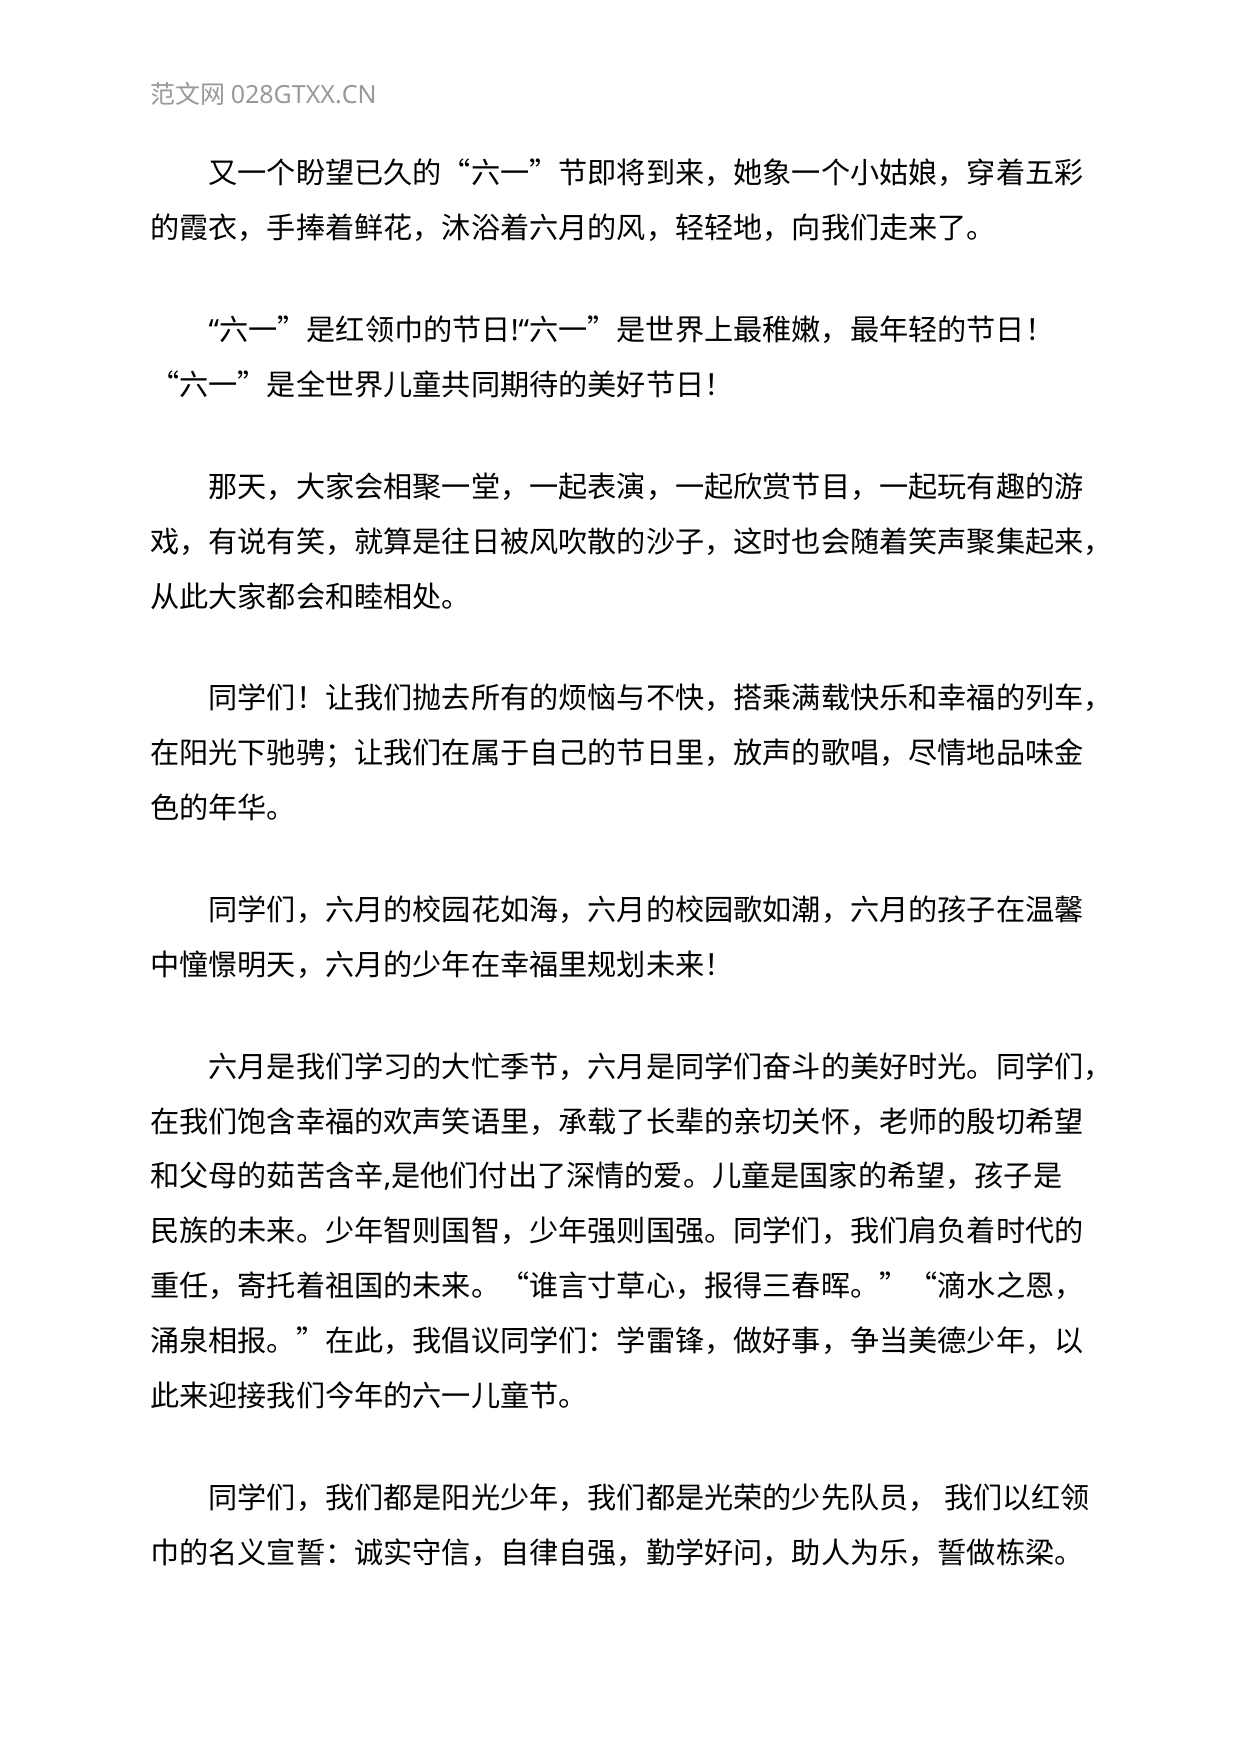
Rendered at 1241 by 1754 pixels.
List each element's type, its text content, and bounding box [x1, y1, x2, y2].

text 同学们！让我们抛去所有的烦恼与不快，搭乘满载快乐和幸福的列车，在阳光下驰骋；让我们在属于自己的节日里，放声的歌唱，尽情地品味金色的年华。 [150, 675, 1090, 827]
text 同学们，我们都是阳光少年，我们都是光荣的少先队员， 我们以红领巾的名义宣誓：诚实守信，自律自强，勤学好问，助人为乐，誓做栋梁。 [150, 1474, 1090, 1572]
text 那天，大家会相聚一堂，一起表演，一起欣赏节目，一起玩有趣的游戏，有说有笑，就算是往日被风吹散的沙子，这时也会随着笑声聚集起来，从此大家都会和睦相处。 [150, 463, 1090, 616]
text 同学们，六月的校园花如海，六月的校园歌如潮，六月的孩子在温馨中憧憬明天，六月的少年在幸福里规划未来！ [150, 887, 1090, 984]
text 又一个盼望已久的“六一”节即将到来，她象一个小姑娘，穿着五彩的霞衣，手捧着鲜花，沐浴着六月的风，轻轻地，向我们走来了。 [150, 150, 1090, 247]
text 六月是我们学习的大忙季节，六月是同学们奋斗的美好时光。同学们，在我们饱含幸福的欢声笑语里，承载了长辈的亲切关怀，老师的殷切希望和父母的茹苦含辛,是他们付出了深情的爱。儿童是国家的希望，孩子是民族的未来。少年智则国智，少年强则国强。同学们，我们肩负着时代的重任，寄托着祖国的未来。“谁言寸草心，报得三春晖。”“滴水之恩，涌泉相报。”在此，我倡议同学们：学雷锋，做好事，争当美德少年，以此来迎接我们今年的六一儿童节。 [150, 1043, 1090, 1415]
text “六一”是红领巾的节日!“六一”是世界上最稚嫩，最年轻的节日！“六一”是全世界儿童共同期待的美好节日！ [150, 307, 1090, 404]
